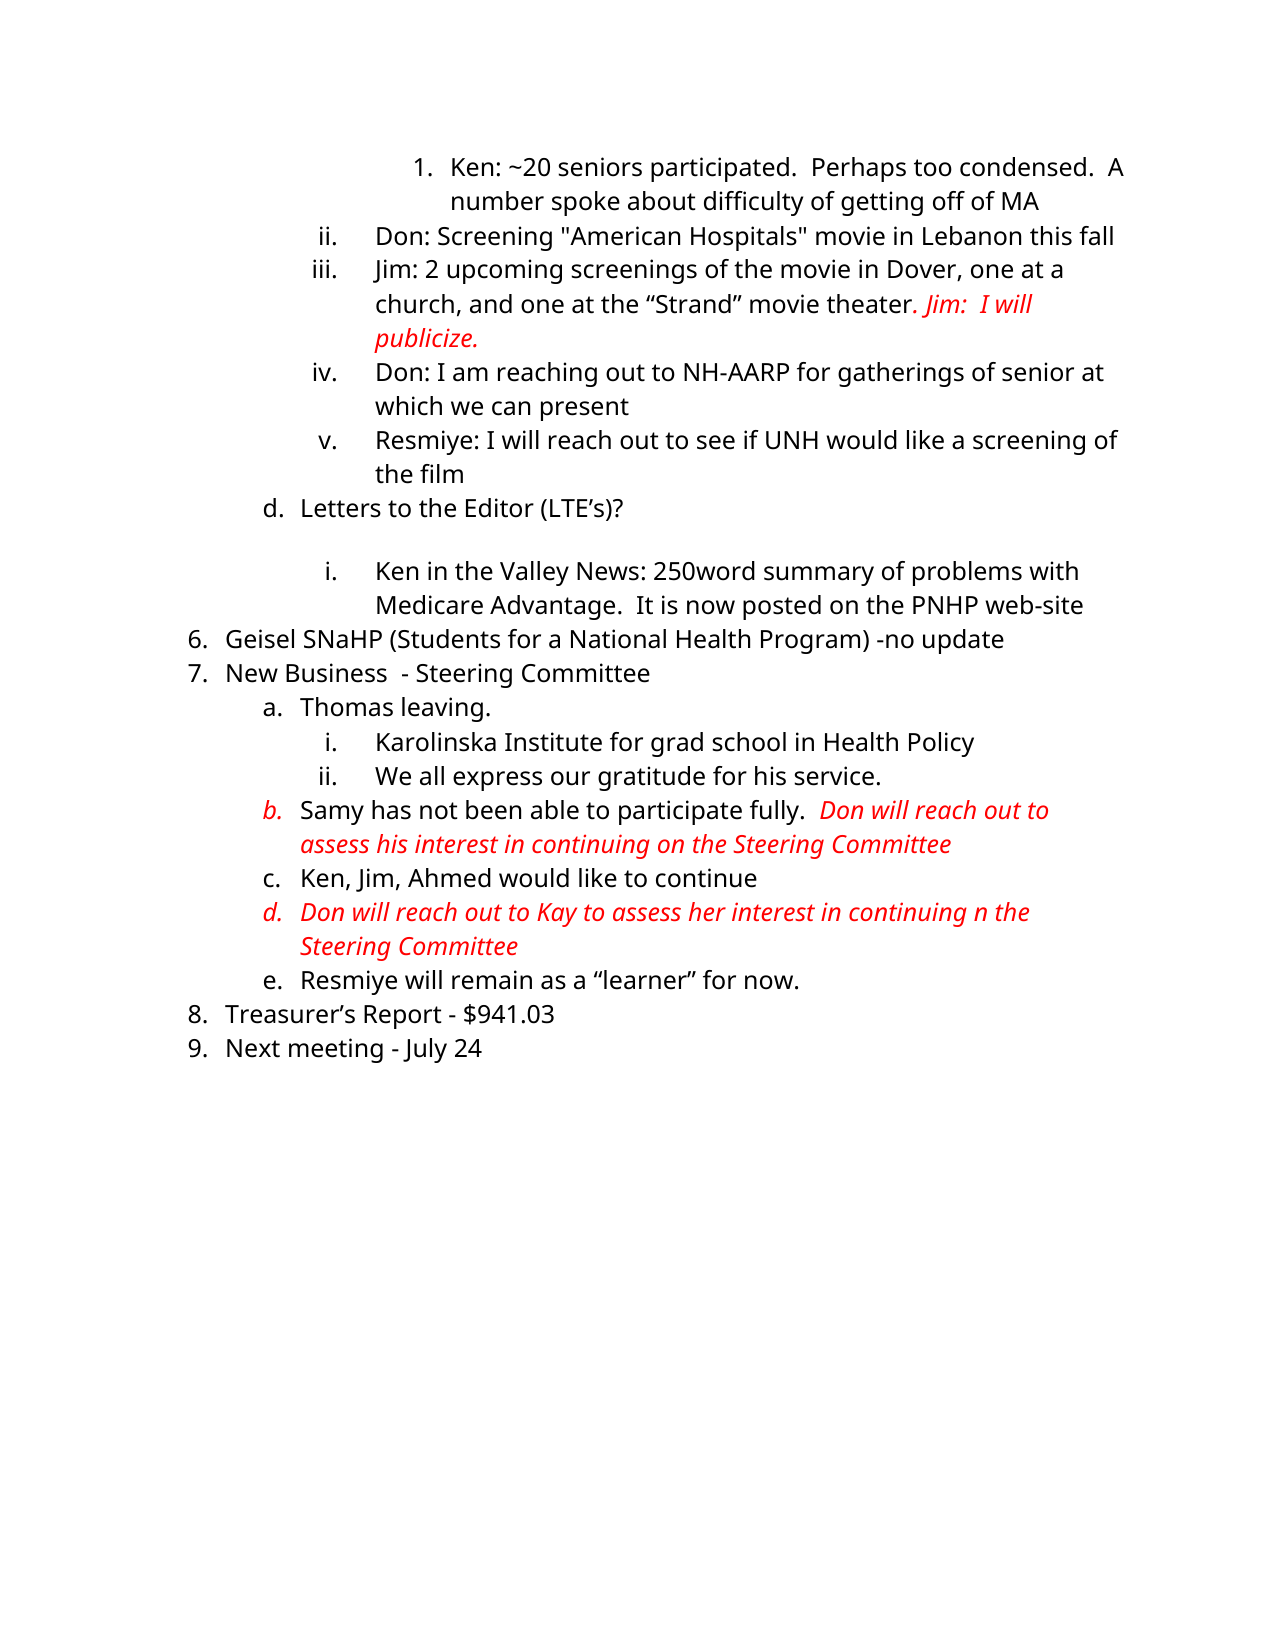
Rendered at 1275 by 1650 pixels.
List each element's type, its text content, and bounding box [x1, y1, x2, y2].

list New Business - Steering Committee [187, 656, 1125, 690]
list Next meeting - July 24 [187, 1031, 1125, 1065]
list Don: Screening "American Hospitals" movie in Lebanon this fall [337, 218, 1125, 252]
list Karolinska Institute for grad school in Health Policy [337, 724, 1125, 758]
list Thomas leaving. [262, 690, 1125, 724]
list Don: I am reaching out to NH-AARP for gatherings of senior at which we can present [337, 354, 1125, 422]
list Resmiye: I will reach out to see if UNH would like a screening of the film [337, 422, 1125, 491]
list We all express our gratitude for his service. [337, 758, 1125, 792]
list Geisel SNaHP (Students for a National Health Program) -no update [187, 622, 1125, 656]
list Ken: ~20 seniors participated. Perhaps too condensed. A number spoke about difficulty of getting off of MA [412, 150, 1125, 218]
list Treasurer’s Report - $941.03 [187, 997, 1125, 1031]
list Samy has not been able to participate fully. Don will reach out to assess his interest in continuing on the Steering Committee [262, 792, 1125, 860]
list Don will reach out to Kay to assess her interest in continuing n the Steering Committee [262, 894, 1125, 963]
list Letters to the Editor (LTE’s)? [262, 491, 1125, 525]
list Resmiye will remain as a “learner” for now. [262, 963, 1125, 997]
list Ken in the Valley News: 250word summary of problems with Medicare Advantage. It is now posted on the PNHP web-site [337, 554, 1125, 622]
list Jim: 2 upcoming screenings of the movie in Dover, one at a church, and one at the “Strand” movie theater. Jim: I will publicize. [337, 252, 1125, 354]
list Ken, Jim, Ahmed would like to continue [262, 860, 1125, 894]
